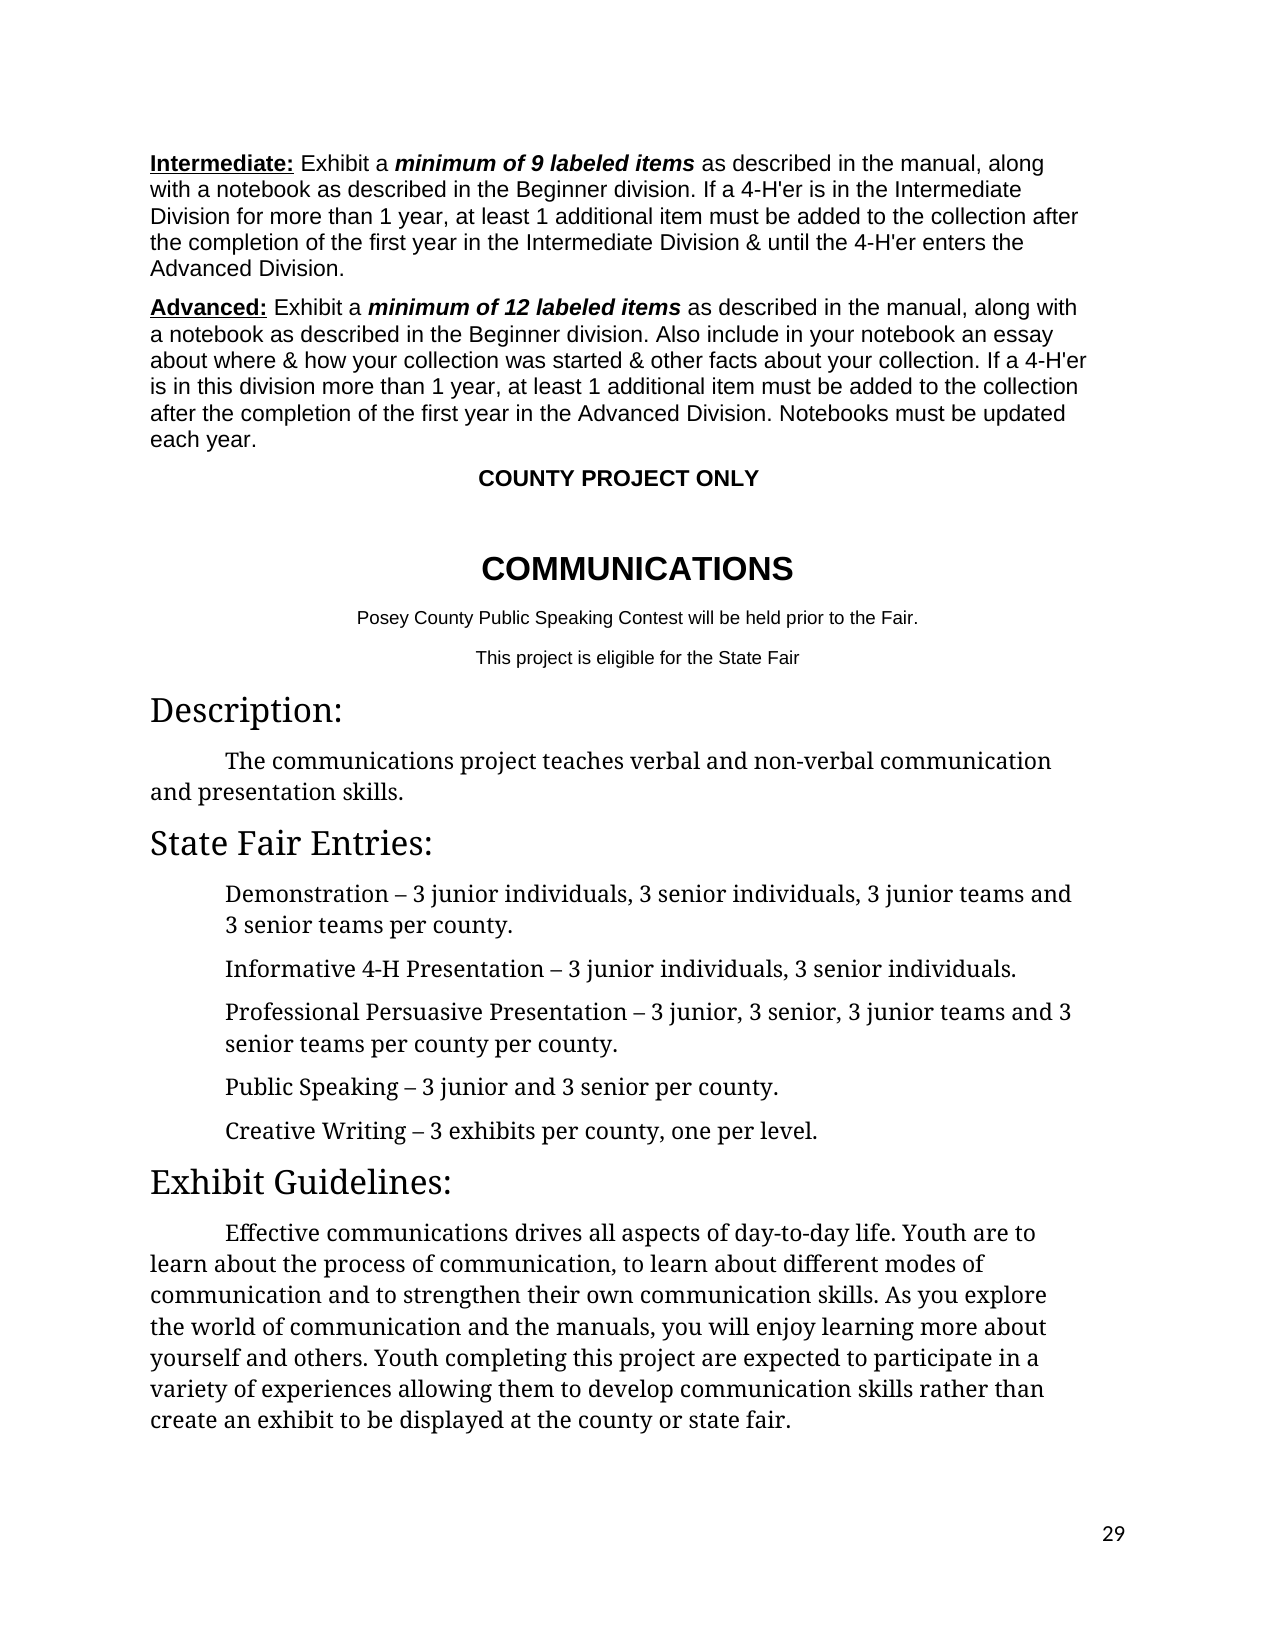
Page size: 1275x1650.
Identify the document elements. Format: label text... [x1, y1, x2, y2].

text This project is eligible for the State Fair [150, 647, 1125, 668]
text Effective communications drives all aspects of day-to-day life. Youth are to learn about the process of communication, to learn about different modes of communication and to strengthen their own communication skills. As you explore the world of communication and the manuals, you will enjoy learning more about yourself and others. Youth completing this project are expected to participate in a variety of experiences allowing them to develop communication skills rather than create an exhibit to be displayed at the county or state fair. [150, 1217, 1087, 1436]
text Advanced: Exhibit a minimum of 12 labeled items as described in the manual, along with a notebook as described in the Beginner division. Also include in your notebook an essay about where & how your collection was started & other facts about your collection. If a 4-H'er is in this division more than 1 year, at least 1 additional item must be added to the collection after the completion of the first year in the Advanced Division. Notebooks must be updated each year. [150, 294, 1087, 452]
text The communications project teaches verbal and non-verbal communication and presentation skills. [150, 745, 1087, 807]
text State Fair Entries: [150, 820, 1087, 865]
text Description: [150, 687, 1087, 732]
text Creative Writing – 3 exhibits per county, one per level. [150, 1115, 1087, 1146]
text COMMUNICATIONS [150, 549, 1125, 587]
text Professional Persuasive Presentation – 3 junior, 3 senior, 3 junior teams and 3 senior teams per county per county. [225, 996, 1087, 1059]
text Public Speaking – 3 junior and 3 senior per county. [150, 1071, 1087, 1103]
text Posey County Public Speaking Contest will be held prior to the Fair. [150, 607, 1125, 628]
text Intermediate: Exhibit a minimum of 9 labeled items as described in the manual, along with a notebook as described in the Beginner division. If a 4-H'er is in the Intermediate Division for more than 1 year, at least 1 additional item must be added to the collection after the completion of the first year in the Intermediate Division & until the 4-H'er enters the Advanced Division. [150, 150, 1087, 282]
text Demonstration – 3 junior individuals, 3 senior individuals, 3 junior teams and 3 senior teams per county. [225, 878, 1087, 940]
text COUNTY PROJECT ONLY [150, 465, 1087, 491]
text Exhibit Guidelines: [150, 1159, 1087, 1204]
text Informative 4-H Presentation – 3 junior individuals, 3 senior individuals. [225, 953, 1087, 984]
